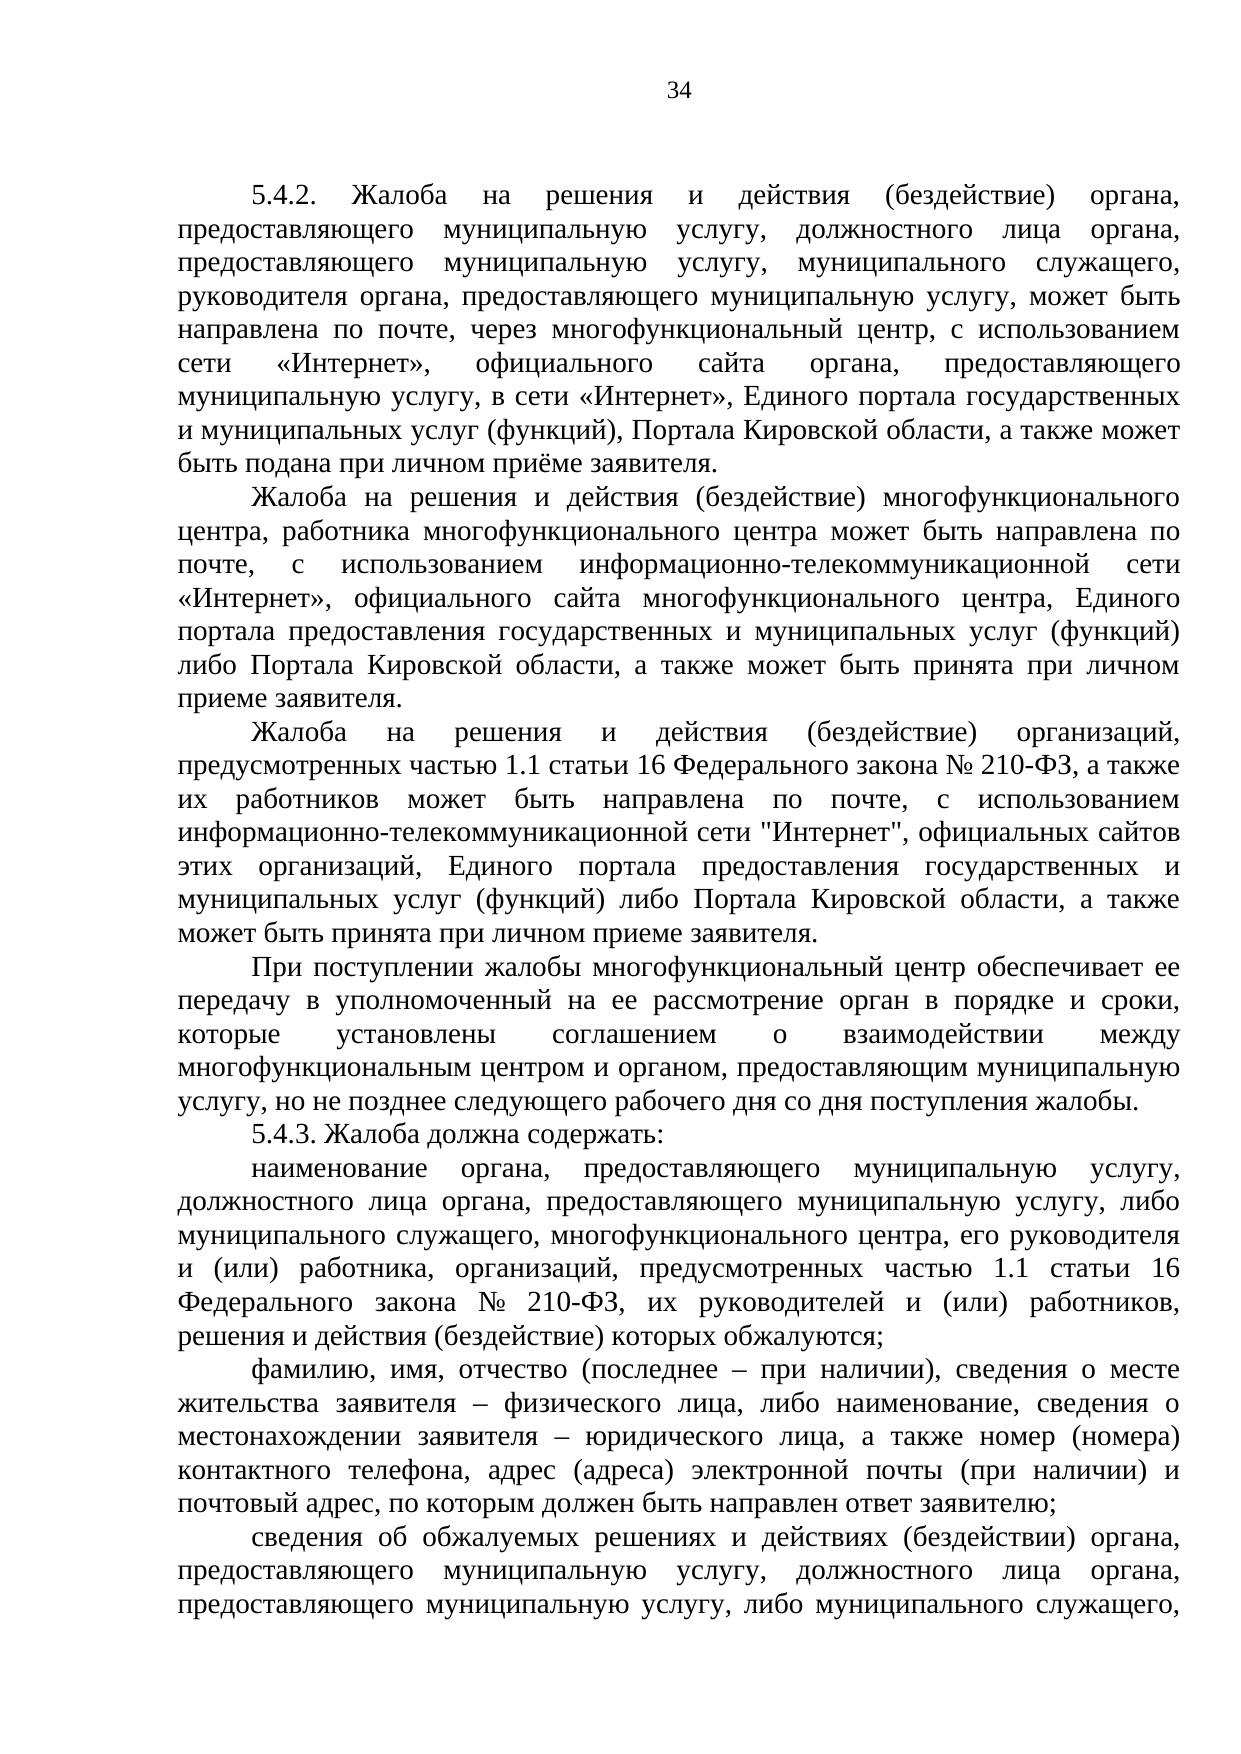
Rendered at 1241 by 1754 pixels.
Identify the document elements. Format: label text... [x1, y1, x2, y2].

text При поступлении жалобы многофункциональный центр обеспечивает ее передачу в уполномоченный на ее рассмотрение орган в порядке и сроки, которые установлены соглашением о взаимодействии между многофункциональным центром и органом, предоставляющим муниципальную услугу, но не позднее следующего рабочего дня со дня поступления жалобы. [177, 949, 1181, 1116]
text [177, 1519, 1181, 1619]
text фамилию, имя, отчество (последнее – при наличии), сведения о месте жительства заявителя – физического лица, либо наименование, сведения о местонахождении заявителя – юридического лица, а также номер (номера) контактного телефона, адрес (адреса) электронной почты (при наличии) и почтовый адрес, по которым должен быть направлен ответ заявителю; [177, 1351, 1181, 1519]
text Жалоба на решения и действия (бездействие) организаций, предусмотренных частью 1.1 статьи 16 Федерального закона № 210-ФЗ, а также их работников может быть направлена по почте, с использованием информационно-телекоммуникационной сети "Интернет", официальных сайтов этих организаций, Единого портала предоставления государственных и муниципальных услуг (функций) либо Портала Кировской области, а также может быть принята при личном приеме заявителя. [177, 714, 1181, 949]
text 5.4.2. Жалоба на решения и действия (бездействие) органа, предоставляющего муниципальную услугу, должностного лица органа, предоставляющего муниципальную услугу, муниципального служащего, руководителя органа, предоставляющего муниципальную услугу, может быть направлена по почте, через многофункциональный центр, с использованием сети «Интернет», официального сайта органа, предоставляющего муниципальную услугу, в сети «Интернет», Единого портала государственных и муниципальных услуг (функций), Портала Кировской области, а также может быть подана при личном приёме заявителя. [177, 177, 1181, 479]
text наименование органа, предоставляющего муниципальную услугу, должностного лица органа, предоставляющего муниципальную услугу, либо муниципального служащего, многофункционального центра, его руководителя и (или) работника, организаций, предусмотренных частью 1.1 статьи 16 Федерального закона № 210-ФЗ, их руководителей и (или) работников, решения и действия (бездействие) которых обжалуются; [177, 1150, 1181, 1351]
text 5.4.3. Жалоба должна содержать: [177, 1116, 1181, 1150]
text Жалоба на решения и действия (бездействие) многофункционального центра, работника многофункционального центра может быть направлена по почте, с использованием информационно-телекоммуникационной сети «Интернет», официального сайта многофункционального центра, Единого портала предоставления государственных и муниципальных услуг (функций) либо Портала Кировской области, а также может быть принята при личном приеме заявителя. [177, 479, 1181, 714]
